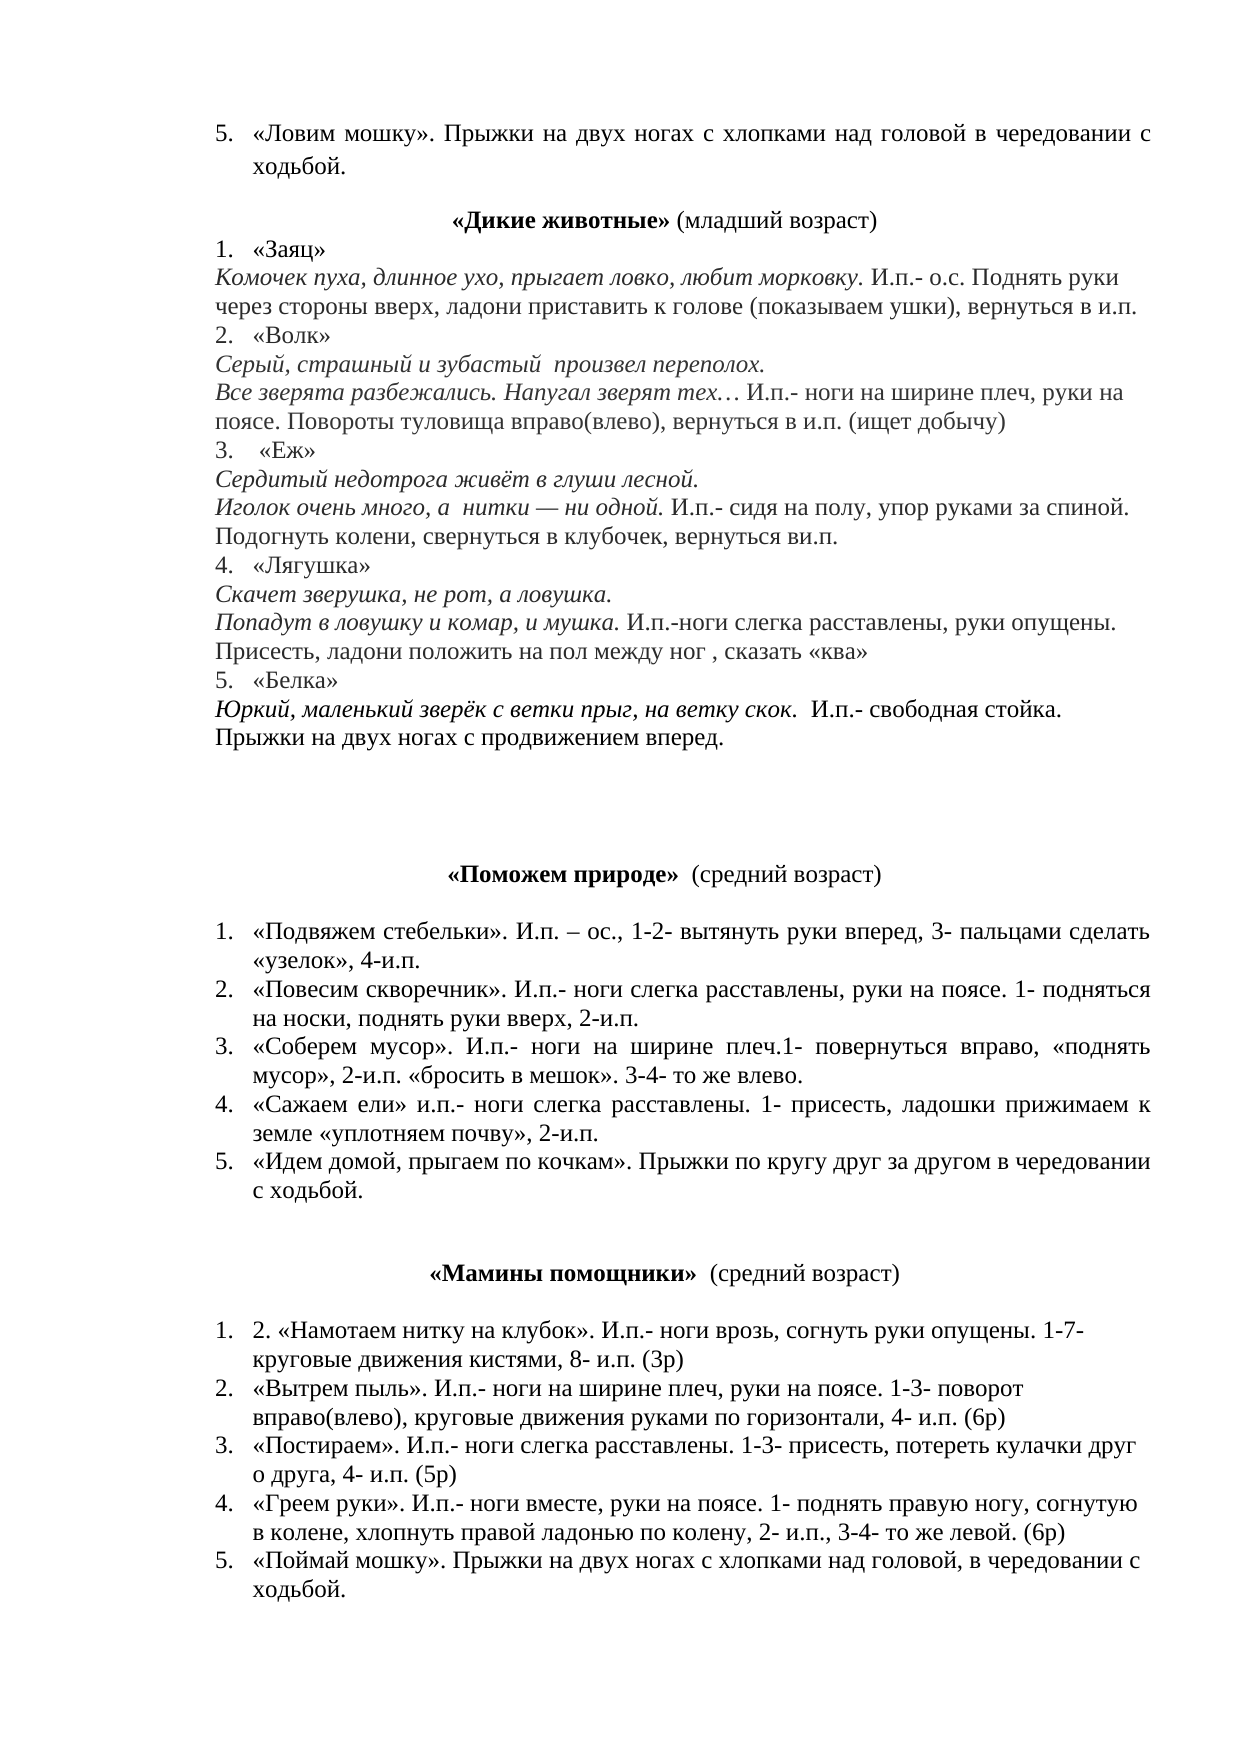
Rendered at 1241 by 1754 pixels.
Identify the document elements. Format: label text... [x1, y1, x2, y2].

list «Подвяжем стебельки». И.п. – ос., 1-2- вытянуть руки вперед, 3- пальцами сделать «узелок», 4-и.п. [215, 916, 1152, 974]
text Комочек пуха, длинное ухо, прыгает ловко, любит морковку. И.п.- о.с. Поднять руки через стороны вверх, ладони приставить к голове (показываем ушки), вернуться в и.п. [215, 262, 1152, 320]
text Сердитый недотрога живёт в глуши лесной. Иголок очень много, а нитки — ни одной. И.п.- сидя на полу, упор руками за спиной. Подогнуть колени, свернуться в клубочек, вернуться ви.п. [215, 464, 1152, 550]
list «Белка» [215, 665, 1152, 694]
list «Ловим мошку». Прыжки на двух ногах с хлопками над головой в чередовании с ходьбой. [215, 118, 1152, 180]
list «Лягушка» [215, 550, 1152, 579]
list «Волк» [215, 320, 1152, 349]
text Серый, страшный и зубастый произвел переполох. Все зверята разбежались. Напугал зверят тех… И.п.- ноги на ширине плеч, руки на поясе. Повороты туловища вправо(влево), вернуться в и.п. (ищет добычу) [215, 349, 1152, 435]
list «Греем руки». И.п.- ноги вместе, руки на поясе. 1- поднять правую ногу, согнутую в колене, хлопнуть правой ладонью по колену, 2- и.п., 3-4- то же левой. (6р) [215, 1488, 1152, 1545]
list «Еж» [215, 435, 1152, 464]
list «Сажаем ели» и.п.- ноги слегка расставлены. 1- присесть, ладошки прижимаем к земле «уплотняем почву», 2-и.п. [215, 1089, 1152, 1146]
list «Идем домой, прыгаем по кочкам». Прыжки по кругу друг за другом в чередовании с ходьбой. [215, 1146, 1152, 1204]
text «Дикие животные» (младший возраст) [177, 205, 1152, 234]
list «Вытрем пыль». И.п.- ноги на ширине плеч, руки на поясе. 1-3- поворот вправо(влево), круговые движения руками по горизонтали, 4- и.п. (6р) [215, 1373, 1152, 1430]
text «Поможем природе» (средний возраст) [177, 859, 1152, 888]
list 2. «Намотаем нитку на клубок». И.п.- ноги врозь, согнуть руки опущены. 1-7- круговые движения кистями, 8- и.п. (3р) [215, 1315, 1152, 1373]
text Скачет зверушка, не рот, а ловушка. Попадут в ловушку и комар, и мушка. И.п.-ноги слегка расставлены, руки опущены. Присесть, ладони положить на пол между ног , сказать «ква» [215, 579, 1152, 665]
list «Заяц» [215, 234, 1152, 262]
text Юркий, маленький зверёк с ветки прыг, на ветку скок. И.п.- свободная стойка. Прыжки на двух ногах с продвижением вперед. [215, 694, 1152, 751]
text «Мамины помощники» (средний возраст) [177, 1258, 1152, 1287]
list «Соберем мусор». И.п.- ноги на ширине плеч.1- повернуться вправо, «поднять мусор», 2-и.п. «бросить в мешок». 3-4- то же влево. [215, 1031, 1152, 1089]
list «Повесим скворечник». И.п.- ноги слегка расставлены, руки на поясе. 1- подняться на носки, поднять руки вверх, 2-и.п. [215, 974, 1152, 1031]
list «Поймай мошку». Прыжки на двух ногах с хлопками над головой, в чередовании с ходьбой. [215, 1545, 1152, 1603]
list «Постираем». И.п.- ноги слегка расставлены. 1-3- присесть, потереть кулачки друг о друга, 4- и.п. (5р) [215, 1430, 1152, 1488]
